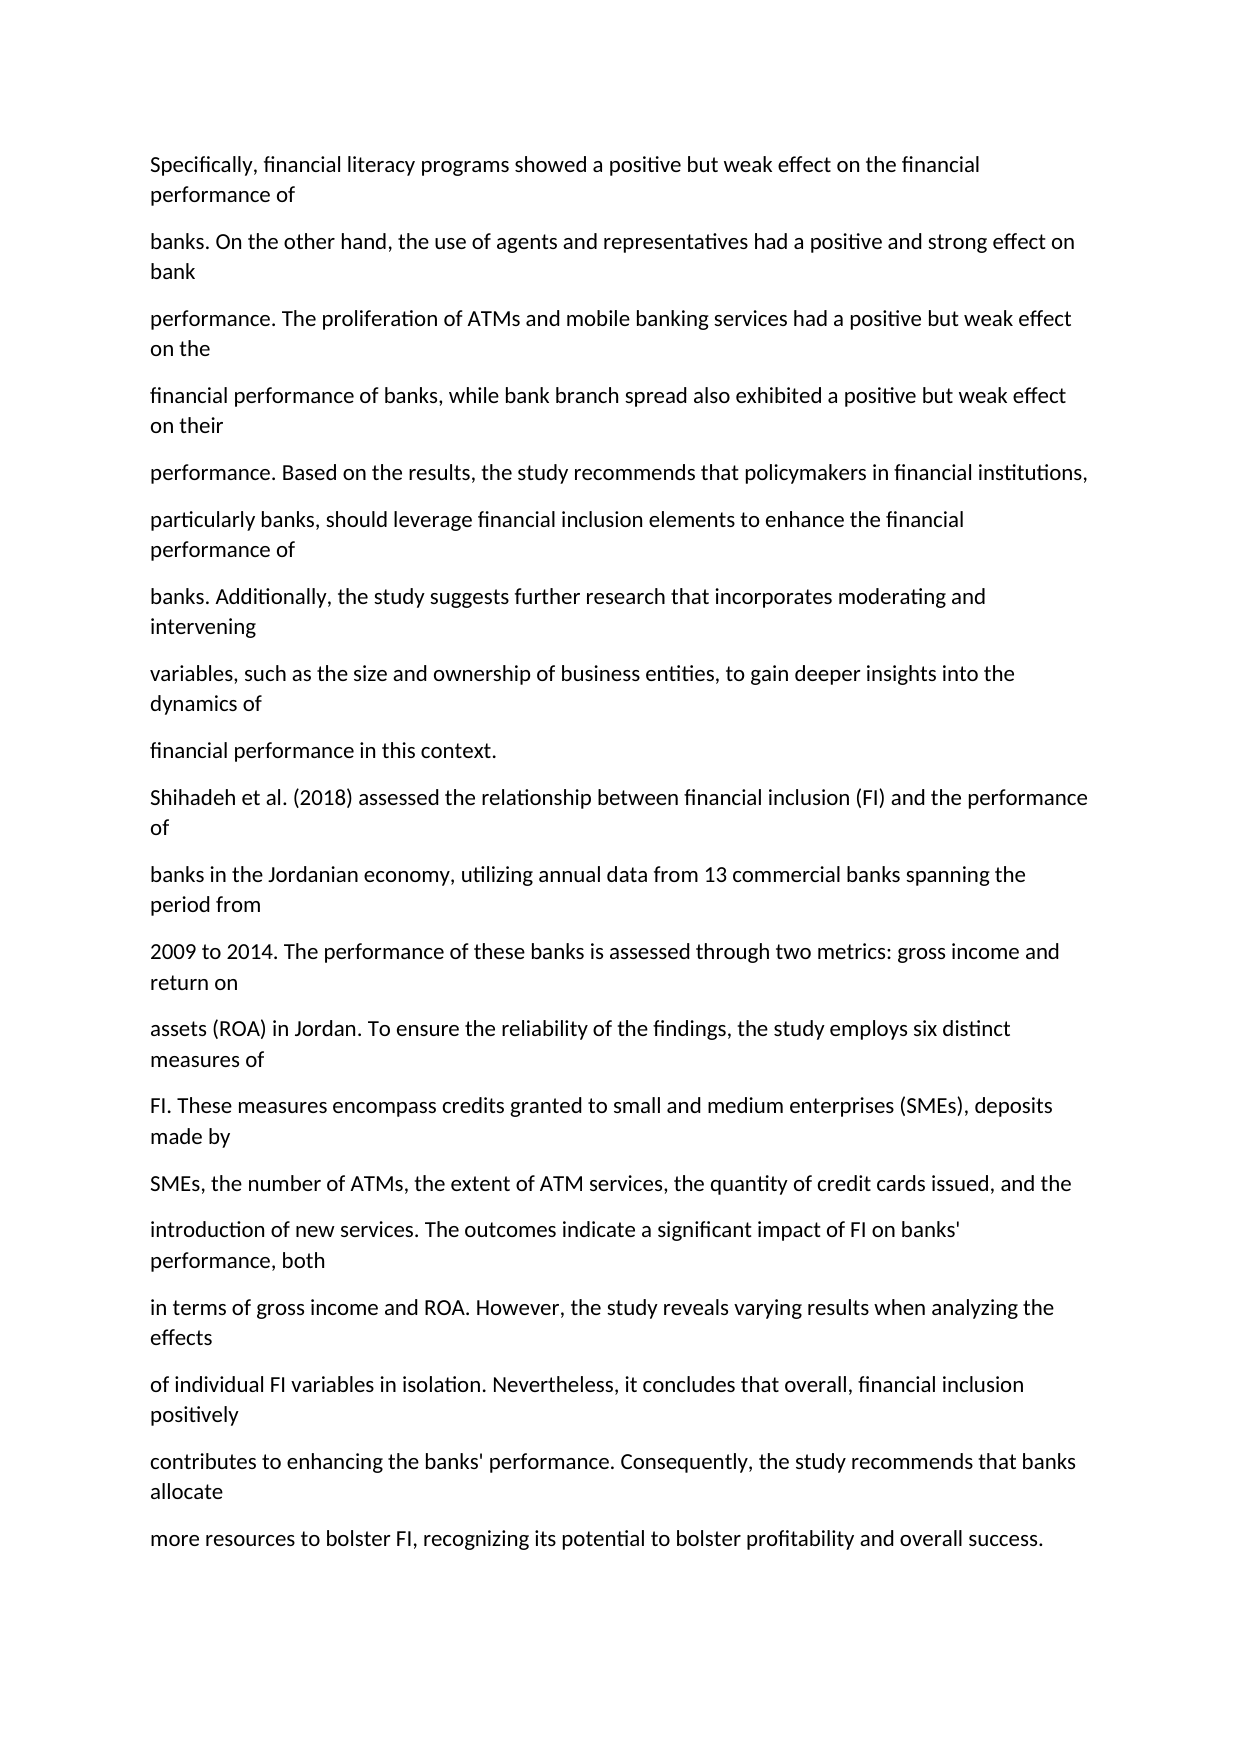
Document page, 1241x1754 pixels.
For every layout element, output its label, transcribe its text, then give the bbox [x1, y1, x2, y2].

text of individual FI variables in isolation. Nevertheless, it concludes that overall, financial inclusion positively [150, 1370, 1090, 1428]
text financial performance of banks, while bank branch spread also exhibited a positive but weak effect on their [150, 381, 1090, 439]
text contributes to enhancing the banks' performance. Consequently, the study recommends that banks allocate [150, 1447, 1090, 1505]
text in terms of gross income and ROA. However, the study reveals varying results when analyzing the effects [150, 1293, 1090, 1351]
text variables, such as the size and ownership of business entities, to gain deeper insights into the dynamics of [150, 659, 1090, 718]
text FI. These measures encompass credits granted to small and medium enterprises (SMEs), deposits made by [150, 1092, 1090, 1150]
text 2009 to 2014. The performance of these banks is assessed through two metrics: gross income and return on [150, 937, 1090, 996]
text banks in the Jordanian economy, utilizing annual data from 13 commercial banks spanning the period from [150, 860, 1090, 919]
text financial performance in this context. [150, 736, 1090, 764]
text performance. The proliferation of ATMs and mobile banking services had a positive but weak effect on the [150, 304, 1090, 362]
text performance. Based on the results, the study recommends that policymakers in financial institutions, [150, 458, 1090, 486]
text more resources to bolster FI, recognizing its potential to bolster profitability and overall success. [150, 1524, 1090, 1552]
text assets (ROA) in Jordan. To ensure the reliability of the findings, the study employs six distinct measures of [150, 1014, 1090, 1073]
text SMEs, the number of ATMs, the extent of ATM services, the quantity of credit cards issued, and the [150, 1169, 1090, 1197]
text introduction of new services. The outcomes indicate a significant impact of FI on banks' performance, both [150, 1216, 1090, 1274]
text Shihadeh et al. (2018) assessed the relationship between financial inclusion (FI) and the performance of [150, 783, 1090, 842]
text particularly banks, should leverage financial inclusion elements to enhance the financial performance of [150, 505, 1090, 563]
text banks. Additionally, the study suggests further research that incorporates moderating and intervening [150, 582, 1090, 641]
text Specifically, financial literacy programs showed a positive but weak effect on the financial performance of [150, 150, 1090, 208]
text banks. On the other hand, the use of agents and representatives had a positive and strong effect on bank [150, 227, 1090, 285]
